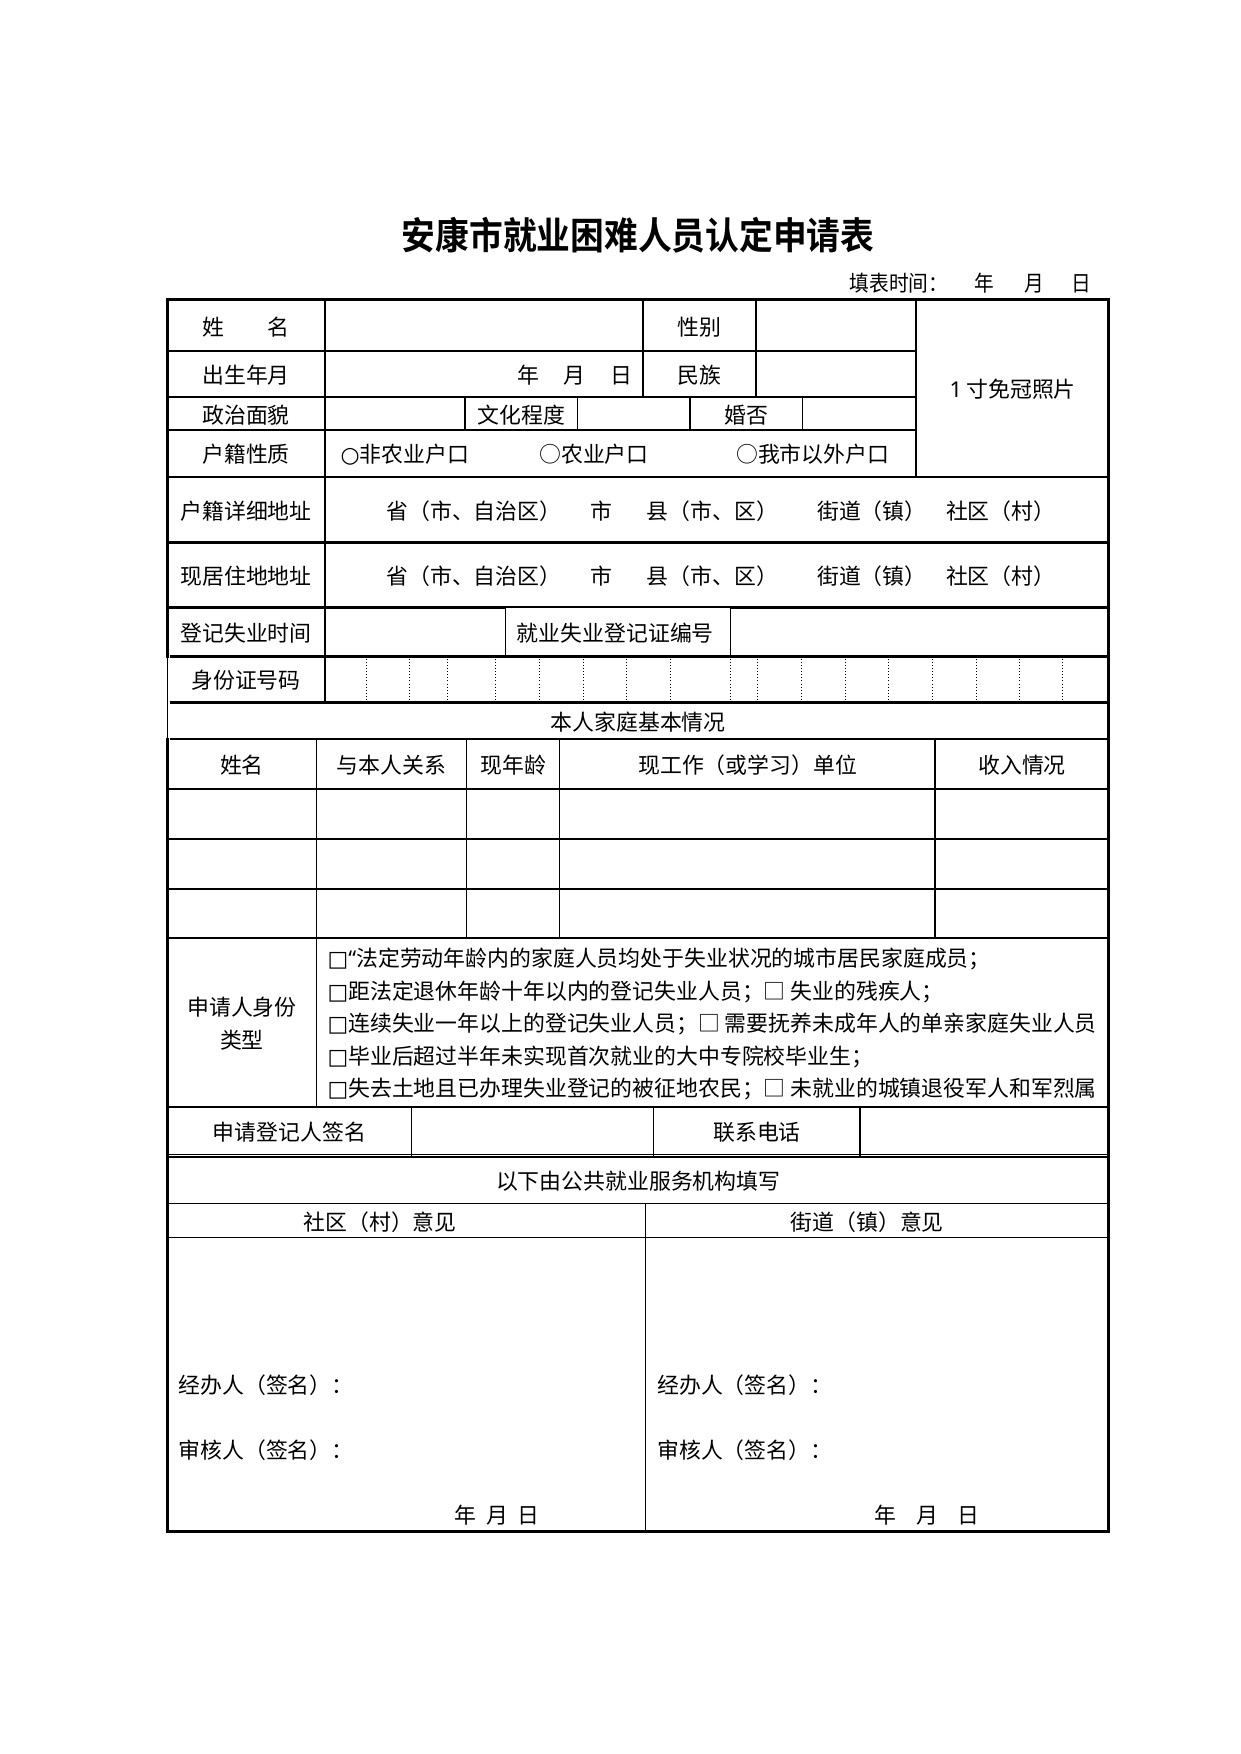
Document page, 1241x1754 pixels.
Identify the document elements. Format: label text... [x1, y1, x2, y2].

table_cell 姓名 [169, 739, 316, 788]
table_cell [936, 840, 1107, 887]
table_cell 申请登记人签名 [169, 1108, 411, 1154]
table_cell 婚否 [691, 398, 802, 429]
table_cell [731, 609, 1107, 655]
table_cell 就业失业登记证编号 [506, 608, 730, 655]
table_cell [627, 658, 671, 701]
table_cell [560, 840, 934, 887]
table_cell 联系电话 [654, 1108, 859, 1154]
table_cell 政治面貌 [169, 398, 324, 429]
table_cell 本人家庭基本情况 [168, 701, 1107, 738]
table_cell 现工作（或学习）单位 [560, 740, 934, 788]
table_header [757, 301, 915, 350]
table_cell [889, 658, 932, 701]
table_cell [326, 398, 464, 429]
table_cell [367, 658, 410, 701]
table_cell [169, 890, 316, 937]
table_cell [560, 790, 934, 838]
table_cell 省（市、自治区） 市 县（市、区） 街道（镇） 社区（村） [326, 478, 1107, 541]
table_cell 文化程度 [466, 398, 577, 429]
table_cell [169, 840, 316, 887]
table_cell [317, 840, 466, 887]
table_cell [1063, 658, 1107, 701]
table_cell [496, 658, 539, 701]
table_cell 身份证号码 [168, 656, 324, 701]
table_cell 登记失业时间 [169, 609, 324, 655]
table_cell [936, 790, 1107, 838]
table_cell 收入情况 [936, 740, 1107, 788]
table_cell [578, 398, 689, 429]
table_cell [936, 890, 1107, 937]
text 填表时间： 年 月 日 [165, 265, 1091, 298]
table_cell 与本人关系 [317, 740, 466, 788]
table_cell 申请人身份类型 [169, 939, 316, 1106]
table_cell [467, 840, 559, 887]
table_header 1寸免冠照片 [917, 301, 1107, 476]
table_cell [758, 658, 801, 701]
table_cell 现居住地地址 [169, 544, 324, 606]
table_cell 社区（村）意见 [169, 1204, 645, 1237]
table_cell [410, 658, 447, 701]
table_cell [803, 398, 915, 429]
table_cell [326, 658, 367, 701]
table_cell [583, 658, 627, 701]
table_cell [326, 609, 505, 655]
table_cell [447, 658, 496, 701]
table_cell [1019, 658, 1062, 701]
table_cell [861, 1108, 1107, 1154]
table_cell 民族 [644, 352, 755, 396]
table_cell 出生年月 [169, 352, 324, 396]
table_cell 户籍详细地址 [169, 478, 324, 541]
table_cell 经办人（签名）： 审核人（签名）： 年 月 日 [646, 1238, 1107, 1530]
table_cell [412, 1108, 653, 1154]
table_cell 以下由公共就业服务机构填写 [169, 1158, 1107, 1203]
table_header 性别 [644, 301, 755, 350]
table_header 姓 名 [169, 301, 324, 350]
table_cell [976, 658, 1019, 701]
table_cell 经办人（签名）： 审核人（签名）： 年 月 日 [169, 1238, 645, 1530]
table_cell [671, 658, 730, 701]
table_cell [539, 658, 583, 701]
table_cell [467, 890, 559, 937]
table_cell 户籍性质 [169, 431, 324, 476]
table_cell [169, 790, 316, 838]
table_cell [730, 658, 758, 701]
table_cell [846, 658, 889, 701]
table_cell [801, 658, 846, 701]
table_cell [467, 790, 559, 838]
table_cell ○非农业户口 ○农业户口 ○我市以外户口 [326, 431, 915, 476]
table_cell [317, 890, 466, 937]
table_cell [757, 352, 915, 396]
table_cell 现年龄 [467, 740, 559, 788]
table_cell [932, 658, 976, 701]
table_cell □“法定劳动年龄内的家庭人员均处于失业状况的城市居民家庭成员； □距法定退休年龄十年以内的登记失业人员；□ 失业的残疾人； □连续失业一年以上的登记失业人员；□ 需要抚养未成年人的单亲家庭失业人员 □毕业后超过半年未实现首次就业的大中专院校毕业生； □失去土地且已办理失业登记的被征地农民；□ 未就业的城镇退役军人和军烈属 [317, 939, 1107, 1106]
table_cell 街道（镇）意见 [646, 1204, 1107, 1237]
table_cell [560, 890, 934, 937]
text 安康市就业困难人员认定申请表 [165, 200, 1110, 265]
table_cell [317, 790, 466, 838]
table_cell 年 月 日 [326, 352, 642, 396]
table_cell 省（市、自治区） 市 县（市、区） 街道（镇） 社区（村） [326, 544, 1107, 606]
table_header [326, 301, 642, 350]
